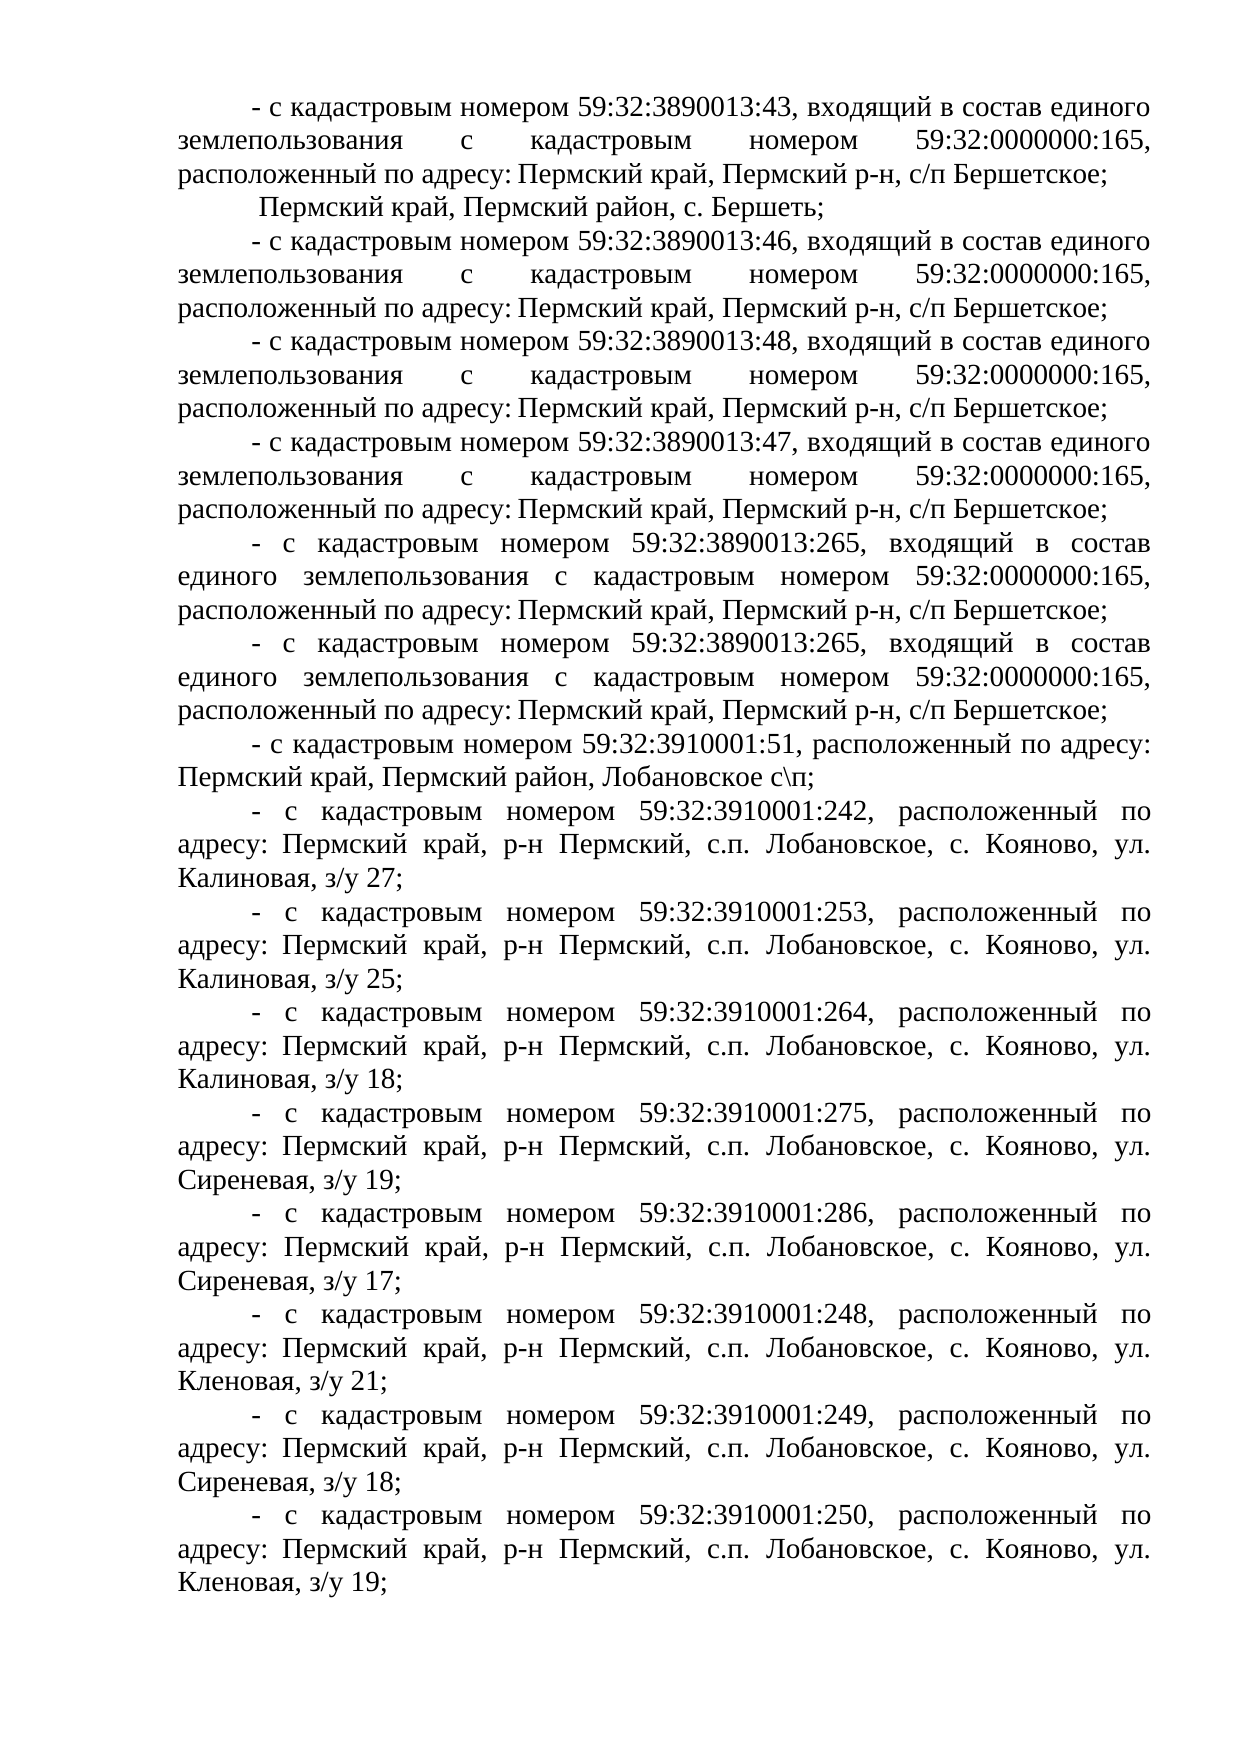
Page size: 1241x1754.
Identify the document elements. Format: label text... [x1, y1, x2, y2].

text - с кадастровым номером 59:32:3910001:286, расположенный по адресу: Пермский край, р-н Пермский, с.п. Лобановское, с. Кояново, ул. Сиреневая, з/у 17; [177, 1196, 1152, 1296]
text - с кадастровым номером 59:32:3890013:265, входящий в состав единого землепользования с кадастровым номером 59:32:0000000:165, расположенный по адресу: Пермский край, Пермский р-н, с/п Бершетское; [177, 525, 1152, 625]
text - с кадастровым номером 59:32:3910001:51, расположенный по адресу: Пермский край, Пермский район, Лобановское с\п; [177, 726, 1152, 793]
text - с кадастровым номером 59:32:3890013:43, входящий в состав единого землепользования с кадастровым номером 59:32:0000000:165, расположенный по адресу: Пермский край, Пермский р-н, с/п Бершетское; [177, 89, 1152, 189]
text - с кадастровым номером 59:32:3910001:249, расположенный по адресу: Пермский край, р-н Пермский, с.п. Лобановское, с. Кояново, ул. Сиреневая, з/у 18; [177, 1397, 1152, 1497]
text - с кадастровым номером 59:32:3910001:264, расположенный по адресу: Пермский край, р-н Пермский, с.п. Лобановское, с. Кояново, ул. Калиновая, з/у 18; [177, 994, 1152, 1095]
text - с кадастровым номером 59:32:3890013:46, входящий в состав единого землепользования с кадастровым номером 59:32:0000000:165, расположенный по адресу: Пермский край, Пермский р-н, с/п Бершетское; [177, 223, 1152, 323]
text - с кадастровым номером 59:32:3890013:47, входящий в состав единого землепользования с кадастровым номером 59:32:0000000:165, расположенный по адресу: Пермский край, Пермский р-н, с/п Бершетское; [177, 424, 1152, 525]
text - с кадастровым номером 59:32:3910001:253, расположенный по адресу: Пермский край, р-н Пермский, с.п. Лобановское, с. Кояново, ул. Калиновая, з/у 25; [177, 894, 1152, 994]
text - с кадастровым номером 59:32:3910001:248, расположенный по адресу: Пермский край, р-н Пермский, с.п. Лобановское, с. Кояново, ул. Кленовая, з/у 21; [177, 1296, 1152, 1397]
text - с кадастровым номером 59:32:3910001:242, расположенный по адресу: Пермский край, р-н Пермский, с.п. Лобановское, с. Кояново, ул. Калиновая, з/у 27; [177, 793, 1152, 894]
text - с кадастровым номером 59:32:3910001:275, расположенный по адресу: Пермский край, р-н Пермский, с.п. Лобановское, с. Кояново, ул. Сиреневая, з/у 19; [177, 1095, 1152, 1196]
text Пермский край, Пермский район, с. Бершеть; [177, 189, 1152, 223]
text - с кадастровым номером 59:32:3910001:250, расположенный по адресу: Пермский край, р-н Пермский, с.п. Лобановское, с. Кояново, ул. Кленовая, з/у 19; [177, 1497, 1152, 1598]
text - с кадастровым номером 59:32:3890013:48, входящий в состав единого землепользования с кадастровым номером 59:32:0000000:165, расположенный по адресу: Пермский край, Пермский р-н, с/п Бершетское; [177, 323, 1152, 424]
text - с кадастровым номером 59:32:3890013:265, входящий в состав единого землепользования с кадастровым номером 59:32:0000000:165, расположенный по адресу: Пермский край, Пермский р-н, с/п Бершетское; [177, 625, 1152, 726]
